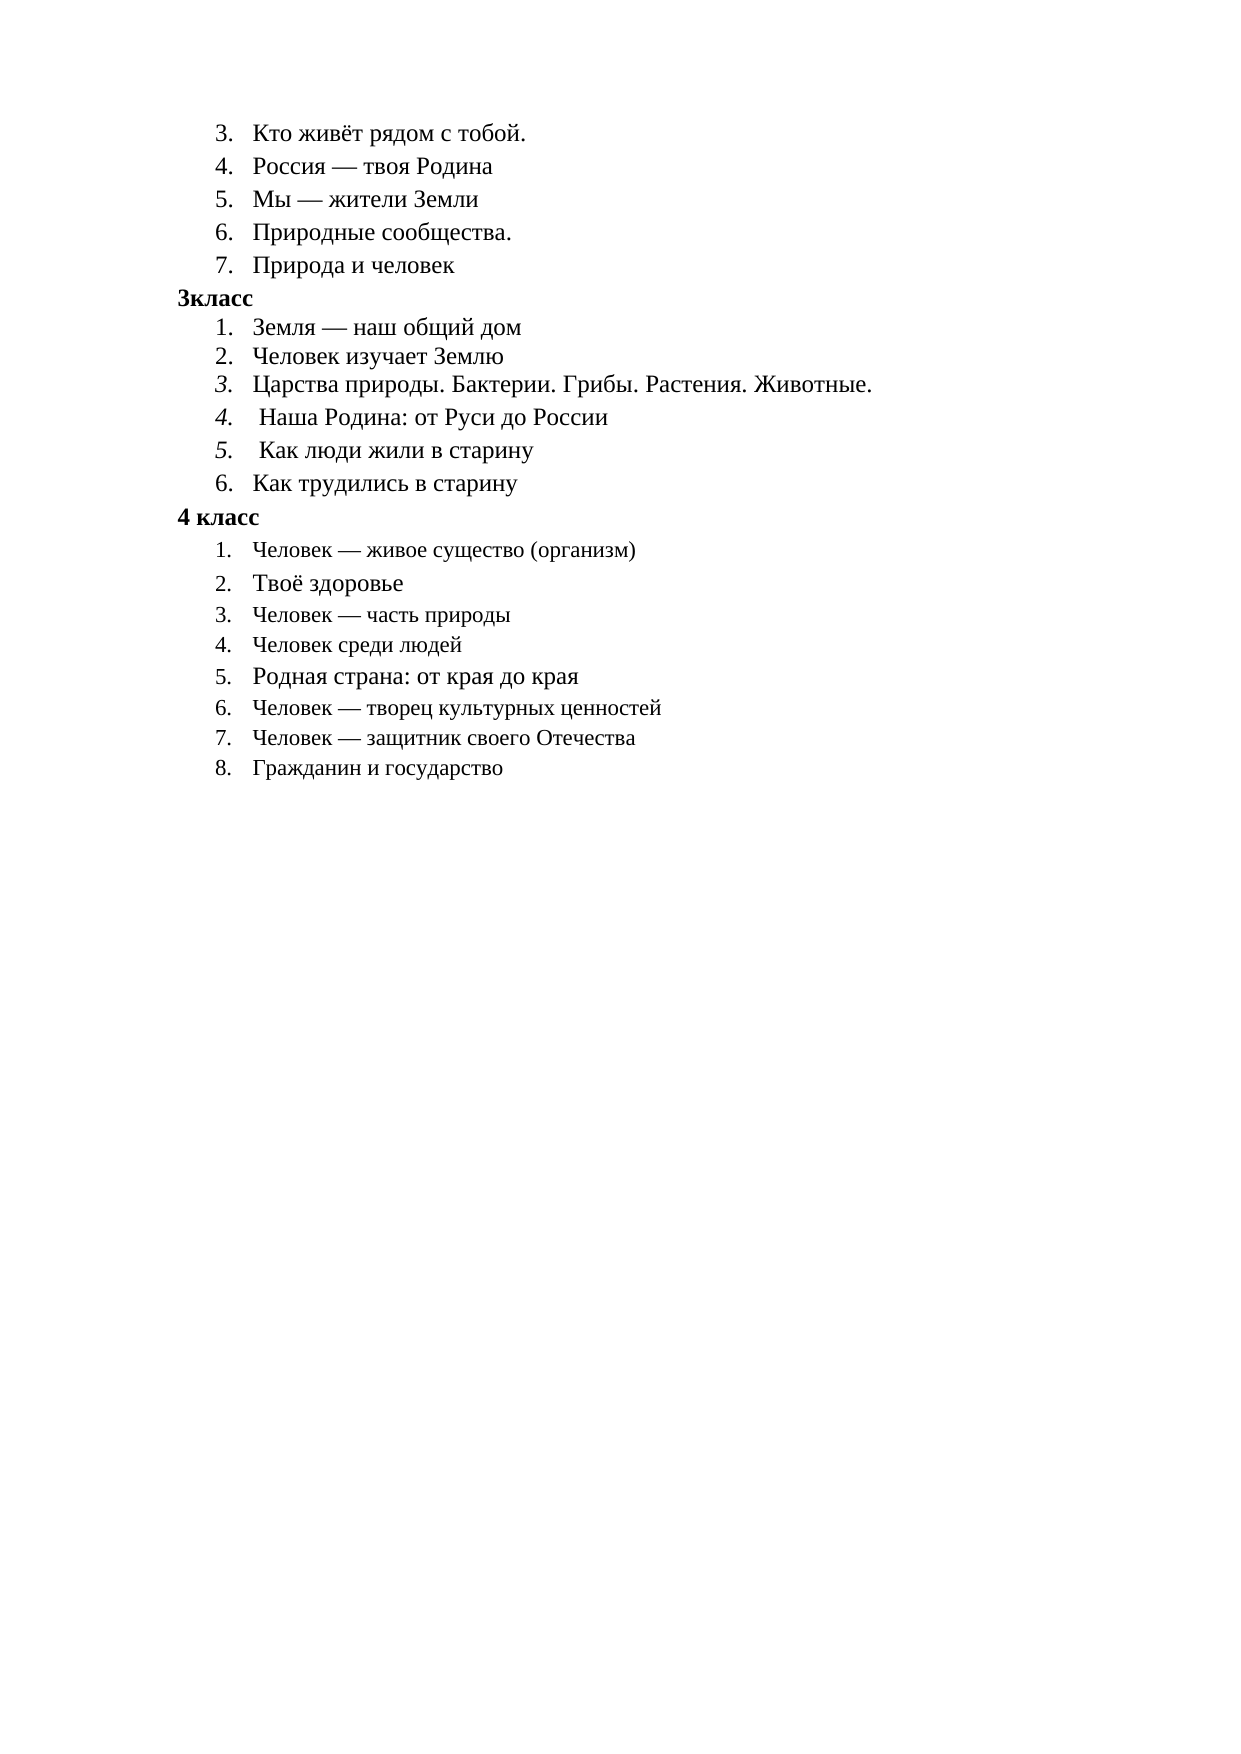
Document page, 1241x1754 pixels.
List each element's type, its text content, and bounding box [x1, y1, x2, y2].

list Земля — наш общий дом [215, 312, 1152, 341]
list Наша Родина: от Руси до России [215, 402, 1152, 431]
list Кто живёт рядом с тобой. [215, 118, 1152, 147]
list Мы — жители Земли [215, 184, 1152, 213]
list Природные сообщества. [215, 217, 1152, 246]
list Как люди жили в старину [215, 436, 1152, 464]
list Человек среди людей [215, 631, 1152, 657]
list Человек — защитник своего Отечества [215, 724, 1152, 751]
list Твоё здоровье [215, 568, 1152, 596]
list Царства природы. Бактерии. Грибы. Растения. Животные. [215, 369, 1152, 398]
list Природа и человек [215, 250, 1152, 279]
list Человек — часть природы [215, 601, 1152, 627]
list Человек изучает Землю [215, 341, 1152, 369]
text 3класс [177, 283, 1152, 312]
list Как трудились в старину [215, 468, 1152, 497]
list Гражданин и государство [215, 754, 1152, 781]
list Родная страна: от края до края [215, 661, 1152, 690]
list Россия — твоя Родина [215, 151, 1152, 180]
list Человек — живое существо (организм) [215, 534, 1152, 563]
text 4 класс [177, 502, 1152, 530]
list Человек — творец культурных ценностей [215, 694, 1152, 720]
